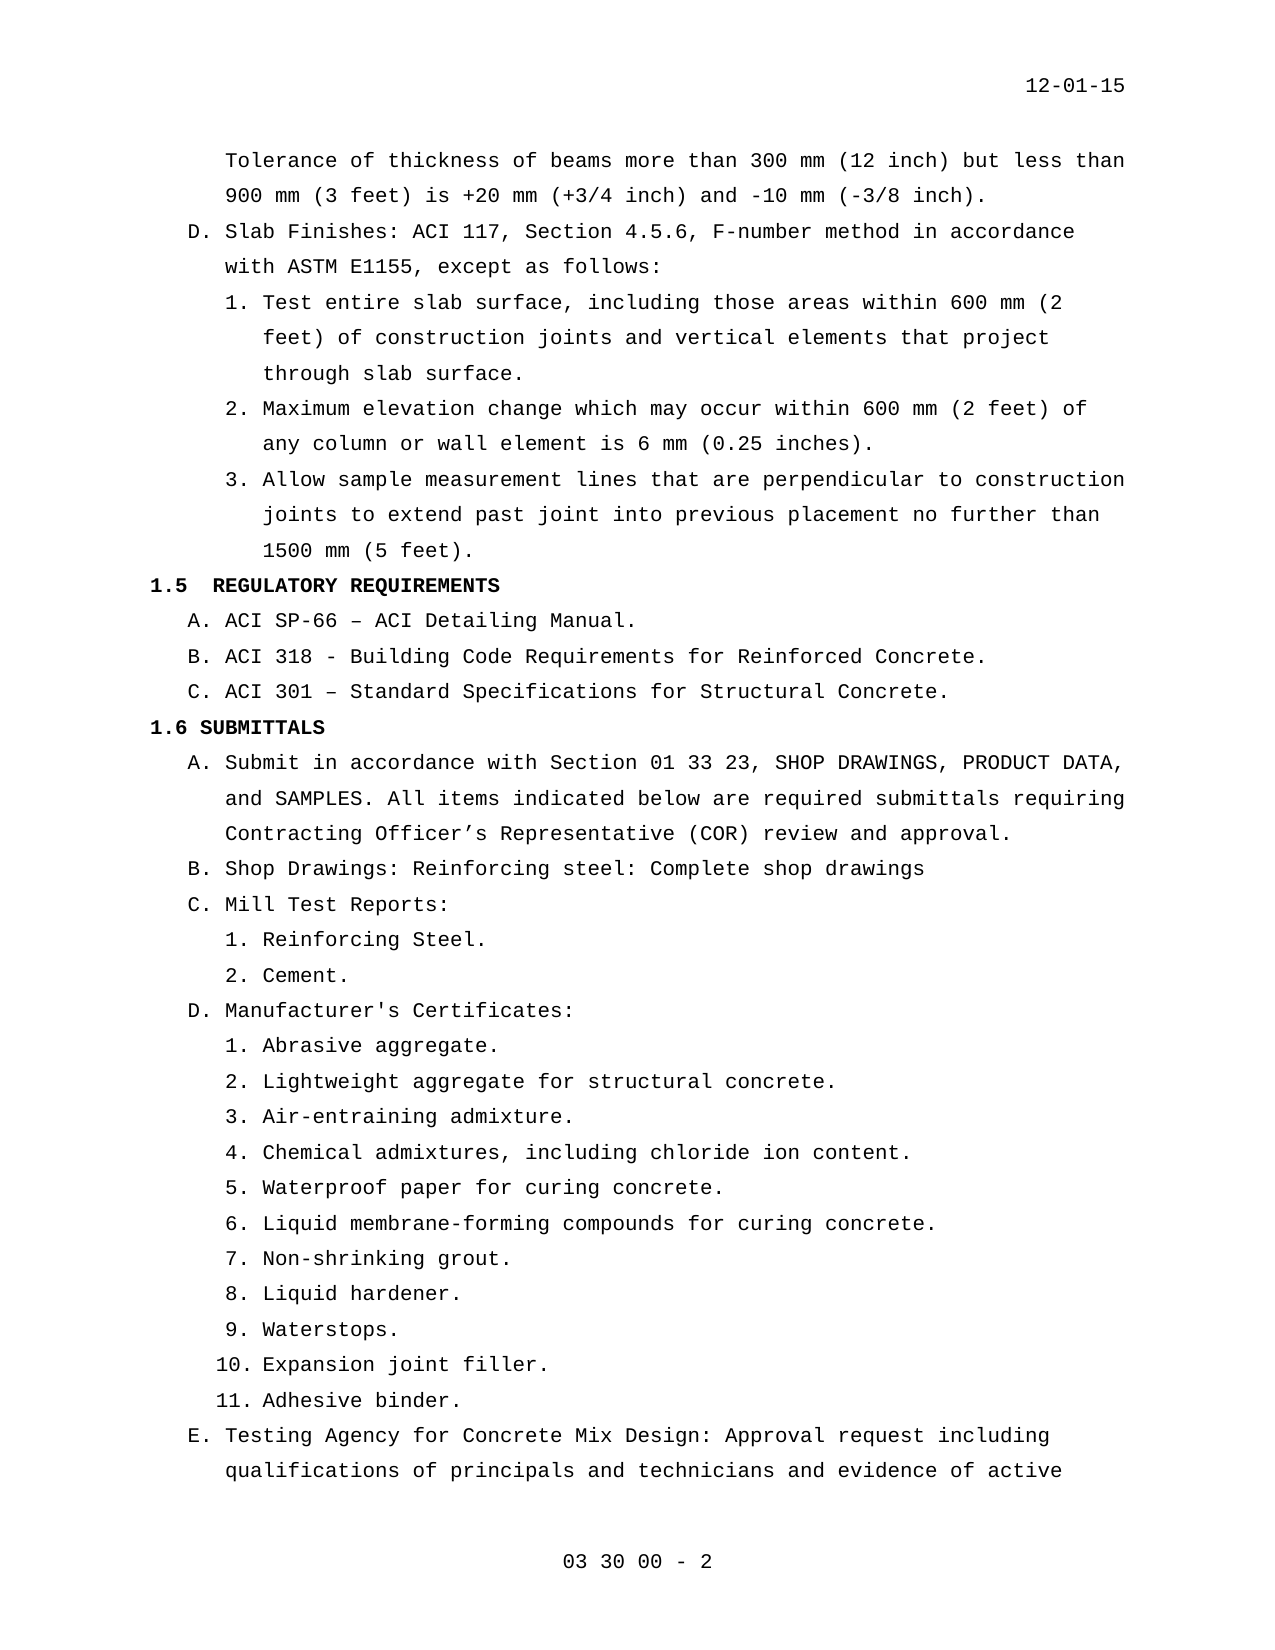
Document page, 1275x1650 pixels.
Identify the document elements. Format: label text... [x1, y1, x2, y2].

text Abrasive aggregate. [225, 1035, 1125, 1059]
text Maximum elevation change which may occur within 600 mm (2 feet) of any column or wall element is 6 mm (0.25 inches). [225, 398, 1125, 457]
text Cement. [225, 964, 1125, 988]
text Allow sample measurement lines that are perpendicular to construction joints to extend past joint into previous placement no further than 1500 mm (5 feet). [225, 469, 1125, 563]
text Chemical admixtures, including chloride ion content. [225, 1142, 1125, 1165]
text Non-shrinking grout. [225, 1248, 1125, 1272]
text Waterproof paper for curing concrete. [225, 1177, 1125, 1201]
text Adhesive binder. [216, 1389, 1125, 1413]
text Waterstops. [225, 1319, 1125, 1342]
text Slab Finishes: ACI 117, Section 4.5.6, F-number method in accordance with ASTM E1155, except as follows: [187, 221, 1125, 280]
text Manufacturer's Certificates: [187, 1000, 1125, 1024]
text Lightweight aggregate for structural concrete. [225, 1071, 1125, 1094]
text REGULATORY REQUIREMENTS [150, 575, 1125, 599]
text Mill Test Reports: [187, 894, 1125, 917]
text ACI 318 - Building Code Requirements for Reinforced Concrete. [187, 646, 1125, 669]
text Reinforcing Steel. [225, 929, 1125, 953]
text Expansion joint filler. [216, 1354, 1125, 1378]
text Shop Drawings: Reinforcing steel: Complete shop drawings [187, 858, 1125, 882]
text Liquid hardener. [225, 1283, 1125, 1307]
text Test entire slab surface, including those areas within 600 mm (2 feet) of construction joints and vertical elements that project through slab surface. [225, 292, 1125, 386]
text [187, 150, 1125, 209]
text ACI 301 – Standard Specifications for Structural Concrete. [187, 681, 1125, 705]
text Liquid membrane-forming compounds for curing concrete. [225, 1212, 1125, 1236]
text SUBMITTALS [150, 717, 1125, 740]
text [187, 1425, 1125, 1484]
text ACI SP-66 – ACI Detailing Manual. [187, 610, 1125, 634]
text Submit in accordance with Section 01 33 23, SHOP DRAWINGS, PRODUCT DATA, and SAMPLES. All items indicated below are required submittals requiring Contracting Officer’s Representative (COR) review and approval. [187, 752, 1125, 847]
text Air-entraining admixture. [225, 1106, 1125, 1130]
